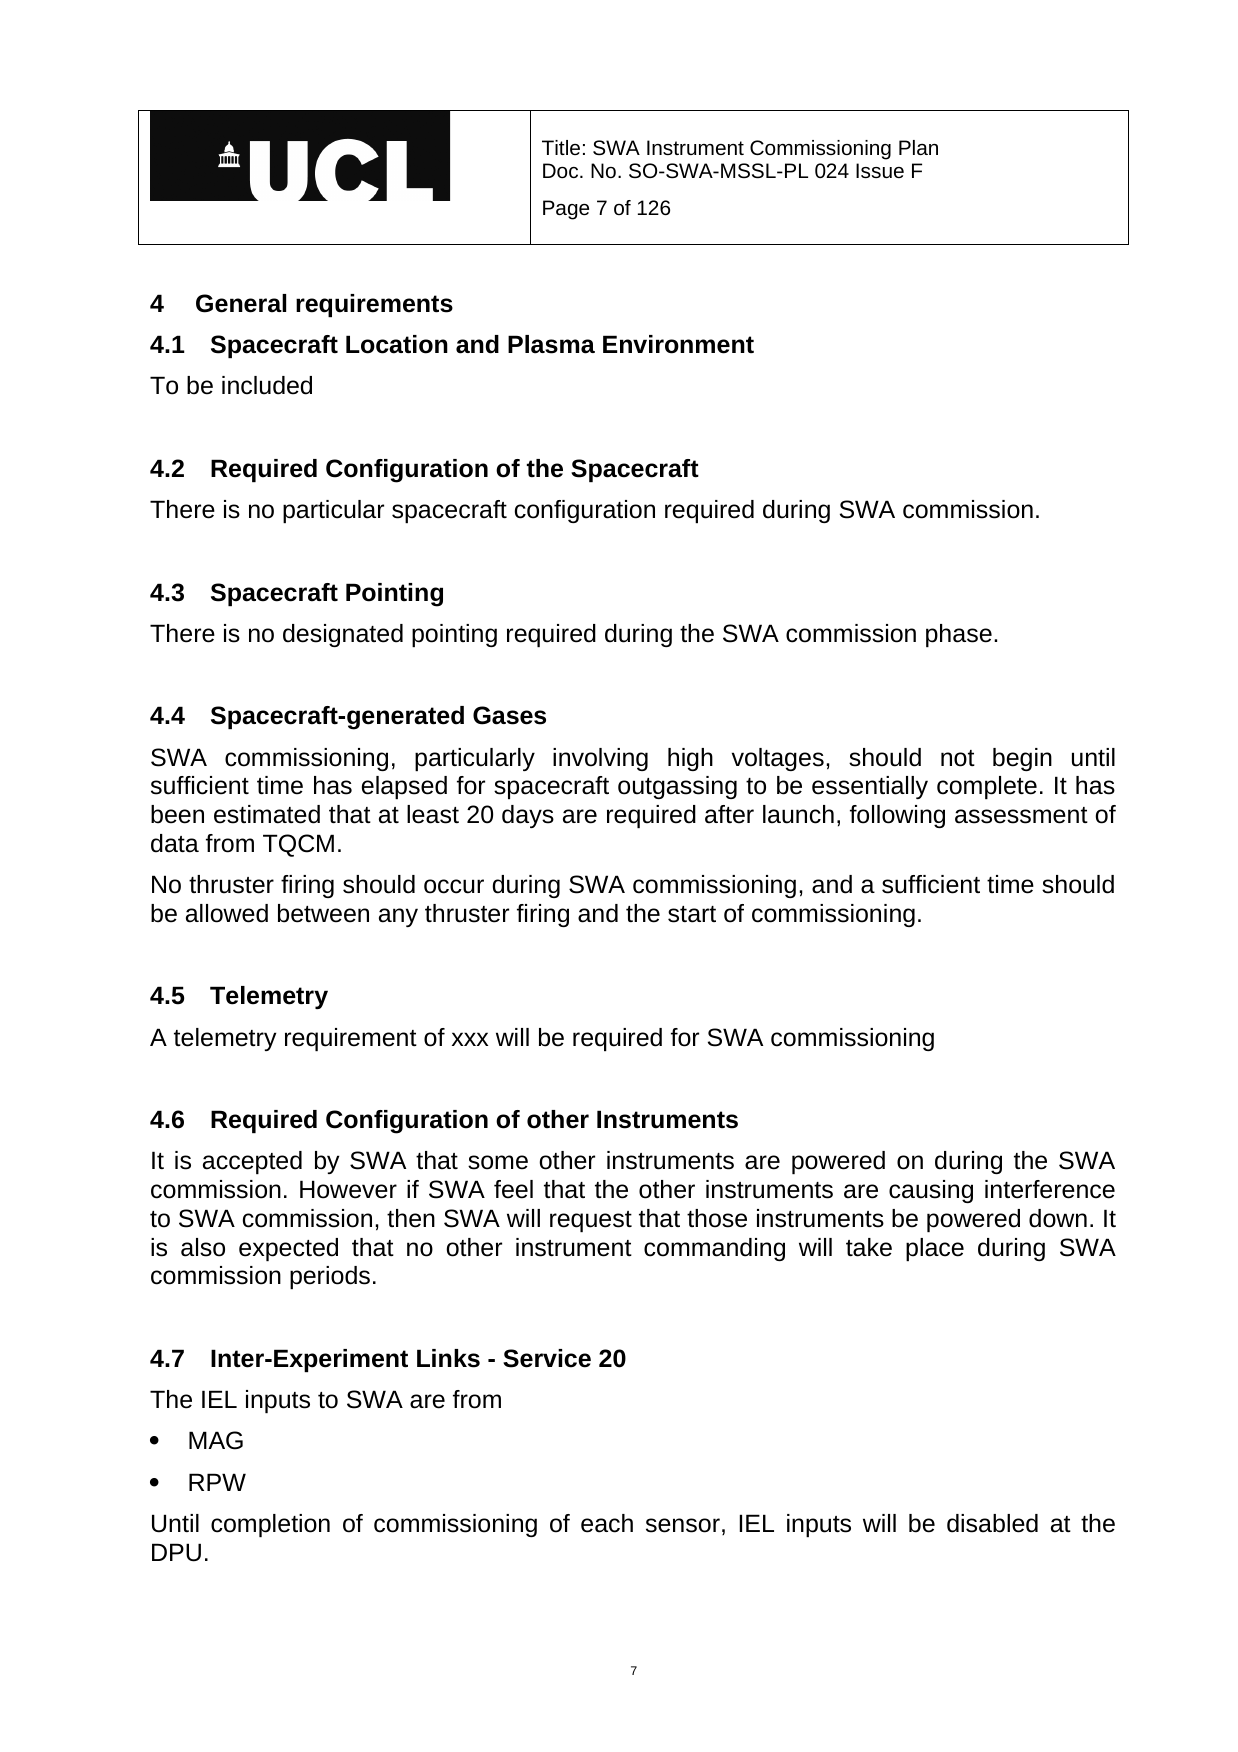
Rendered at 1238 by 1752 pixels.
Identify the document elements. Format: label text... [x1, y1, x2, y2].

text The IEL inputs to SWA are from [150, 1385, 1117, 1414]
list RPW [150, 1468, 1117, 1497]
subtitle General requirements [150, 289, 1117, 318]
subtitle Spacecraft Location and Plasma Environment [150, 330, 1117, 359]
text There is no designated pointing required during the SWA commission phase. [150, 619, 1117, 648]
subtitle Telemetry [150, 981, 1117, 1010]
text SWA commissioning, particularly involving high voltages, should not begin until sufficient time has elapsed for spacecraft outgassing to be essentially complete. It has been estimated that at least 20 days are required after launch, following assessment of data from TQCM. [150, 743, 1117, 858]
text It is accepted by SWA that some other instruments are powered on during the SWA commission. However if SWA feel that the other instruments are causing interference to SWA commission, then SWA will request that those instruments be powered down. It is also expected that no other instrument commanding will take place during SWA commission periods. [150, 1146, 1117, 1290]
picture [150, 111, 451, 201]
text A telemetry requirement of xxx will be required for SWA commissioning [150, 1023, 1117, 1051]
text There is no particular spacecraft configuration required during SWA commission. [150, 495, 1117, 524]
text No thruster firing should occur during SWA commissioning, and a sufficient time should be allowed between any thruster firing and the start of commissioning. [150, 870, 1117, 928]
text Until completion of commissioning of each sensor, IEL inputs will be disabled at the DPU. [150, 1509, 1117, 1567]
subtitle Required Configuration of other Instruments [150, 1105, 1117, 1134]
subtitle Spacecraft-generated Gases [150, 701, 1117, 730]
subtitle Required Configuration of the Spacecraft [150, 454, 1117, 483]
subtitle Spacecraft Pointing [150, 578, 1117, 606]
list MAG [150, 1426, 1117, 1455]
text To be included [150, 371, 1117, 400]
subtitle Inter-Experiment Links - Service 20 [150, 1344, 1117, 1373]
